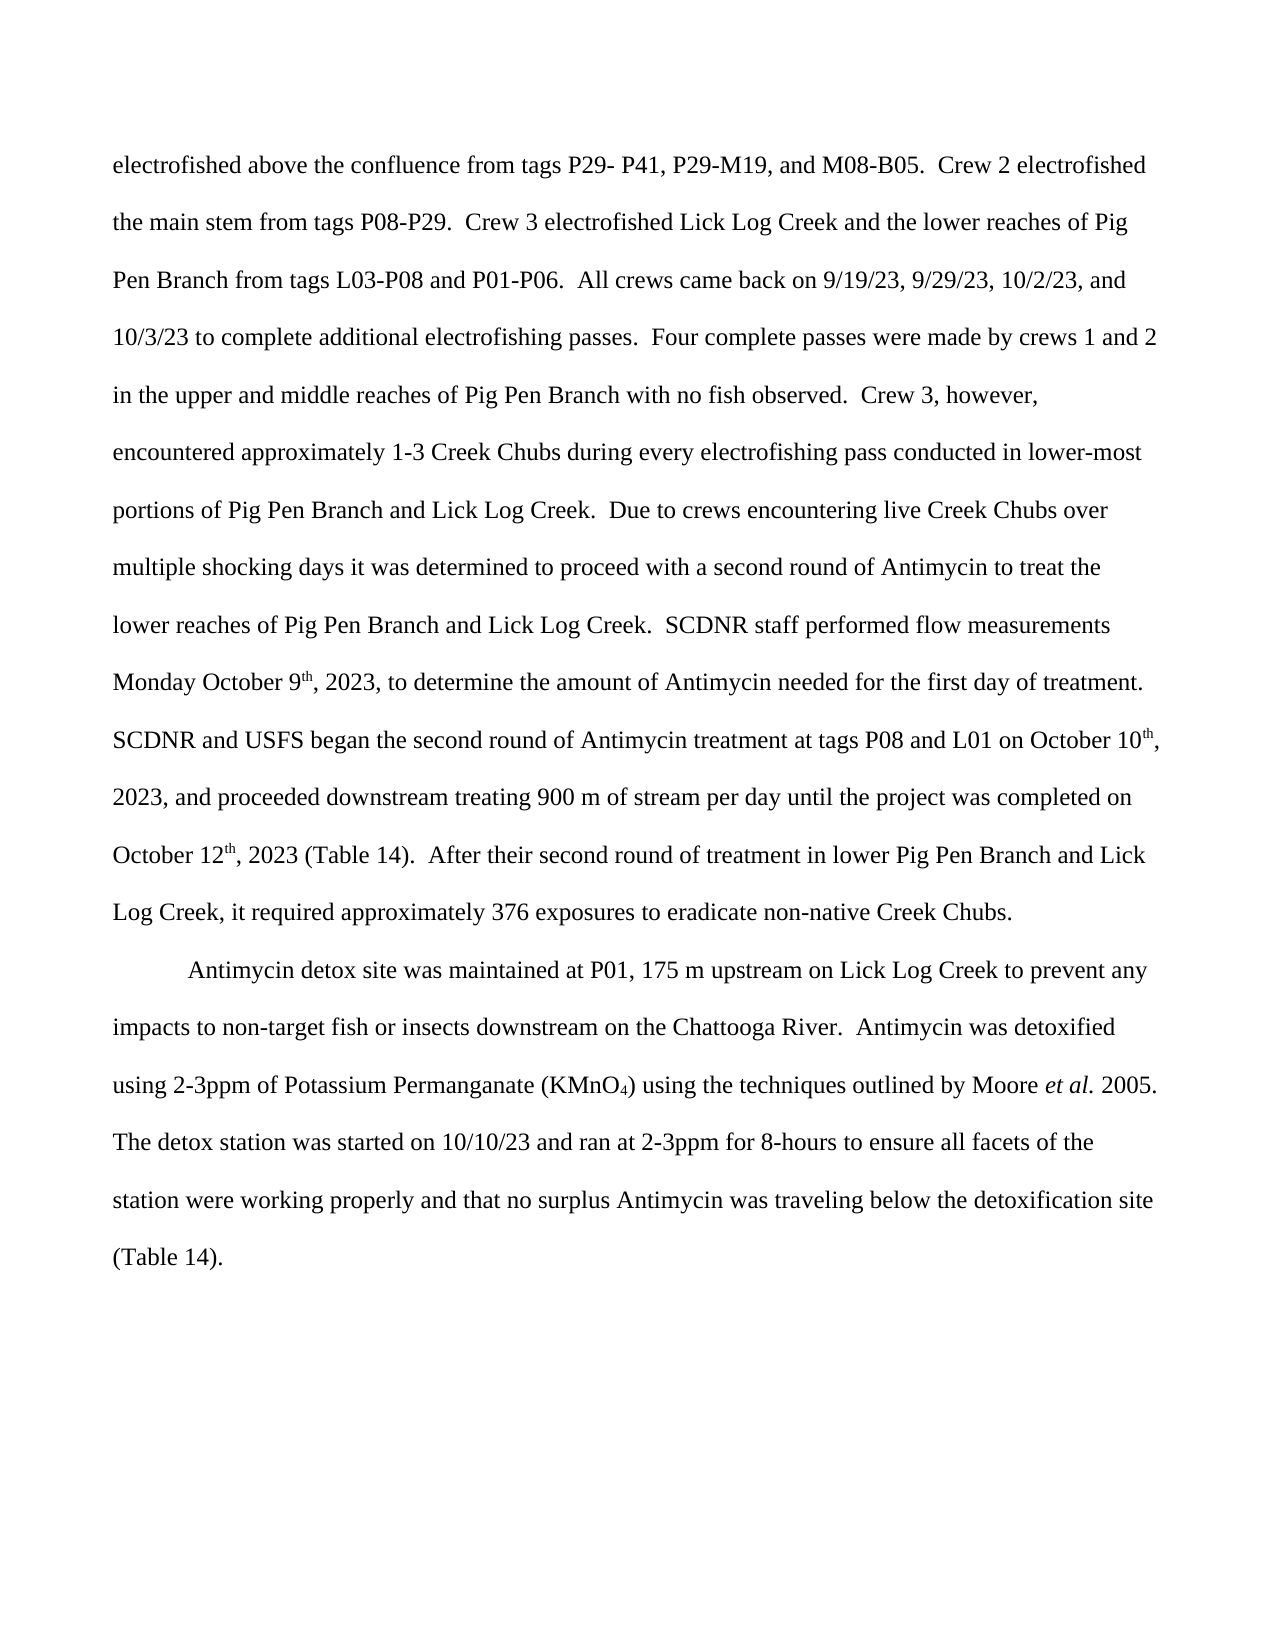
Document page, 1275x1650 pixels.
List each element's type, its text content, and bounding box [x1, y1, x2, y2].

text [112, 150, 1162, 926]
text Antimycin detox site was maintained at P01, 175 m upstream on Lick Log Creek to prevent any impacts to non-target fish or insects downstream on the Chattooga River. Antimycin was detoxified using 2-3ppm of Potassium Permanganate (KMnO4) using the techniques outlined by Moore et al. 2005. The detox station was started on 10/10/23 and ran at 2-3ppm for 8-hours to ensure all facets of the station were working properly and that no surplus Antimycin was traveling below the detoxification site (Table 14). [112, 955, 1162, 1271]
